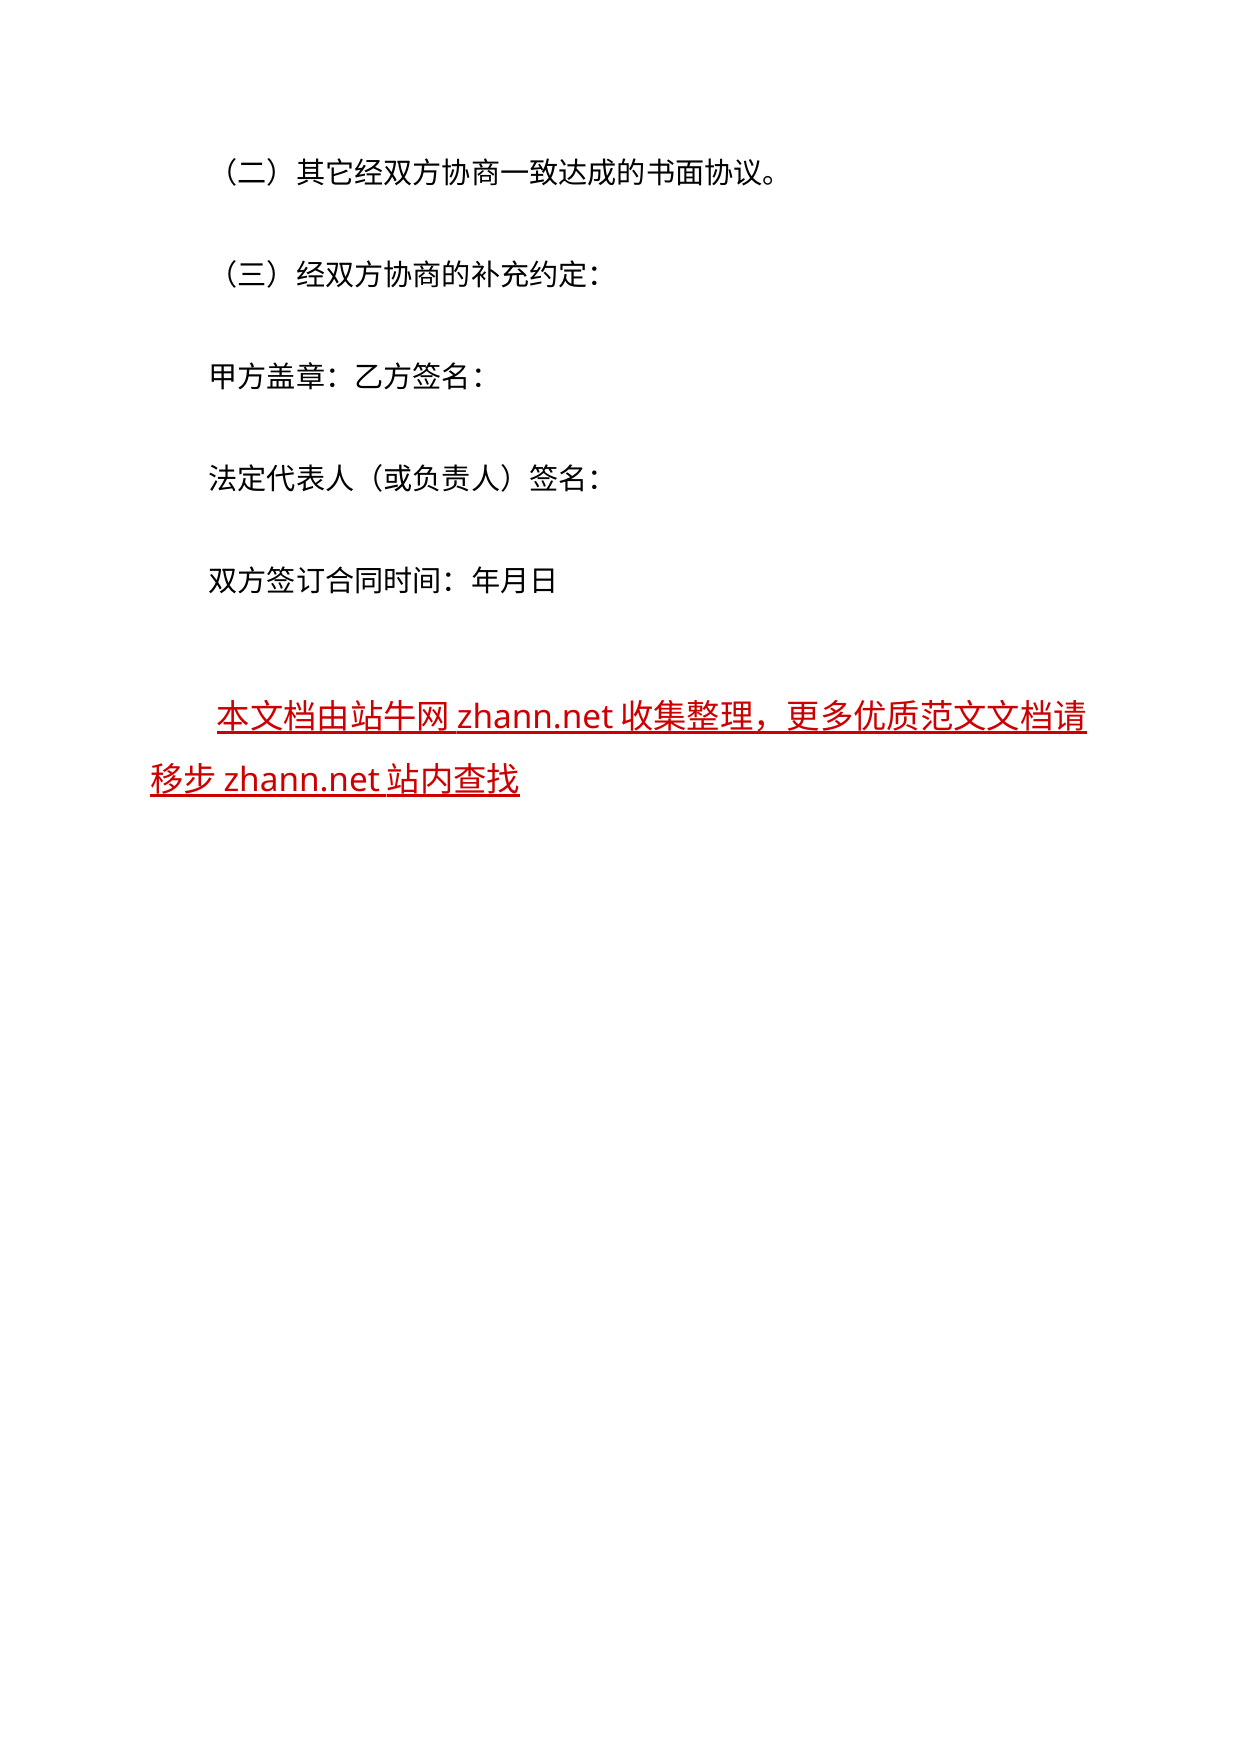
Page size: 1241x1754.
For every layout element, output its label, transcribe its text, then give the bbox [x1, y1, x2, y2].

text 本文档由站牛网zhann.net收集整理，更多优质范文文档请移步zhann.net站内查找 [150, 690, 1090, 801]
text （二）其它经双方协商一致达成的书面协议。 [150, 150, 1090, 192]
text 双方签订合同时间：年月日 [150, 557, 1090, 599]
text 甲方盖章：乙方签名： [150, 353, 1090, 396]
text （三）经双方协商的补充约定： [150, 252, 1090, 294]
text 法定代表人（或负责人）签名： [150, 455, 1090, 498]
